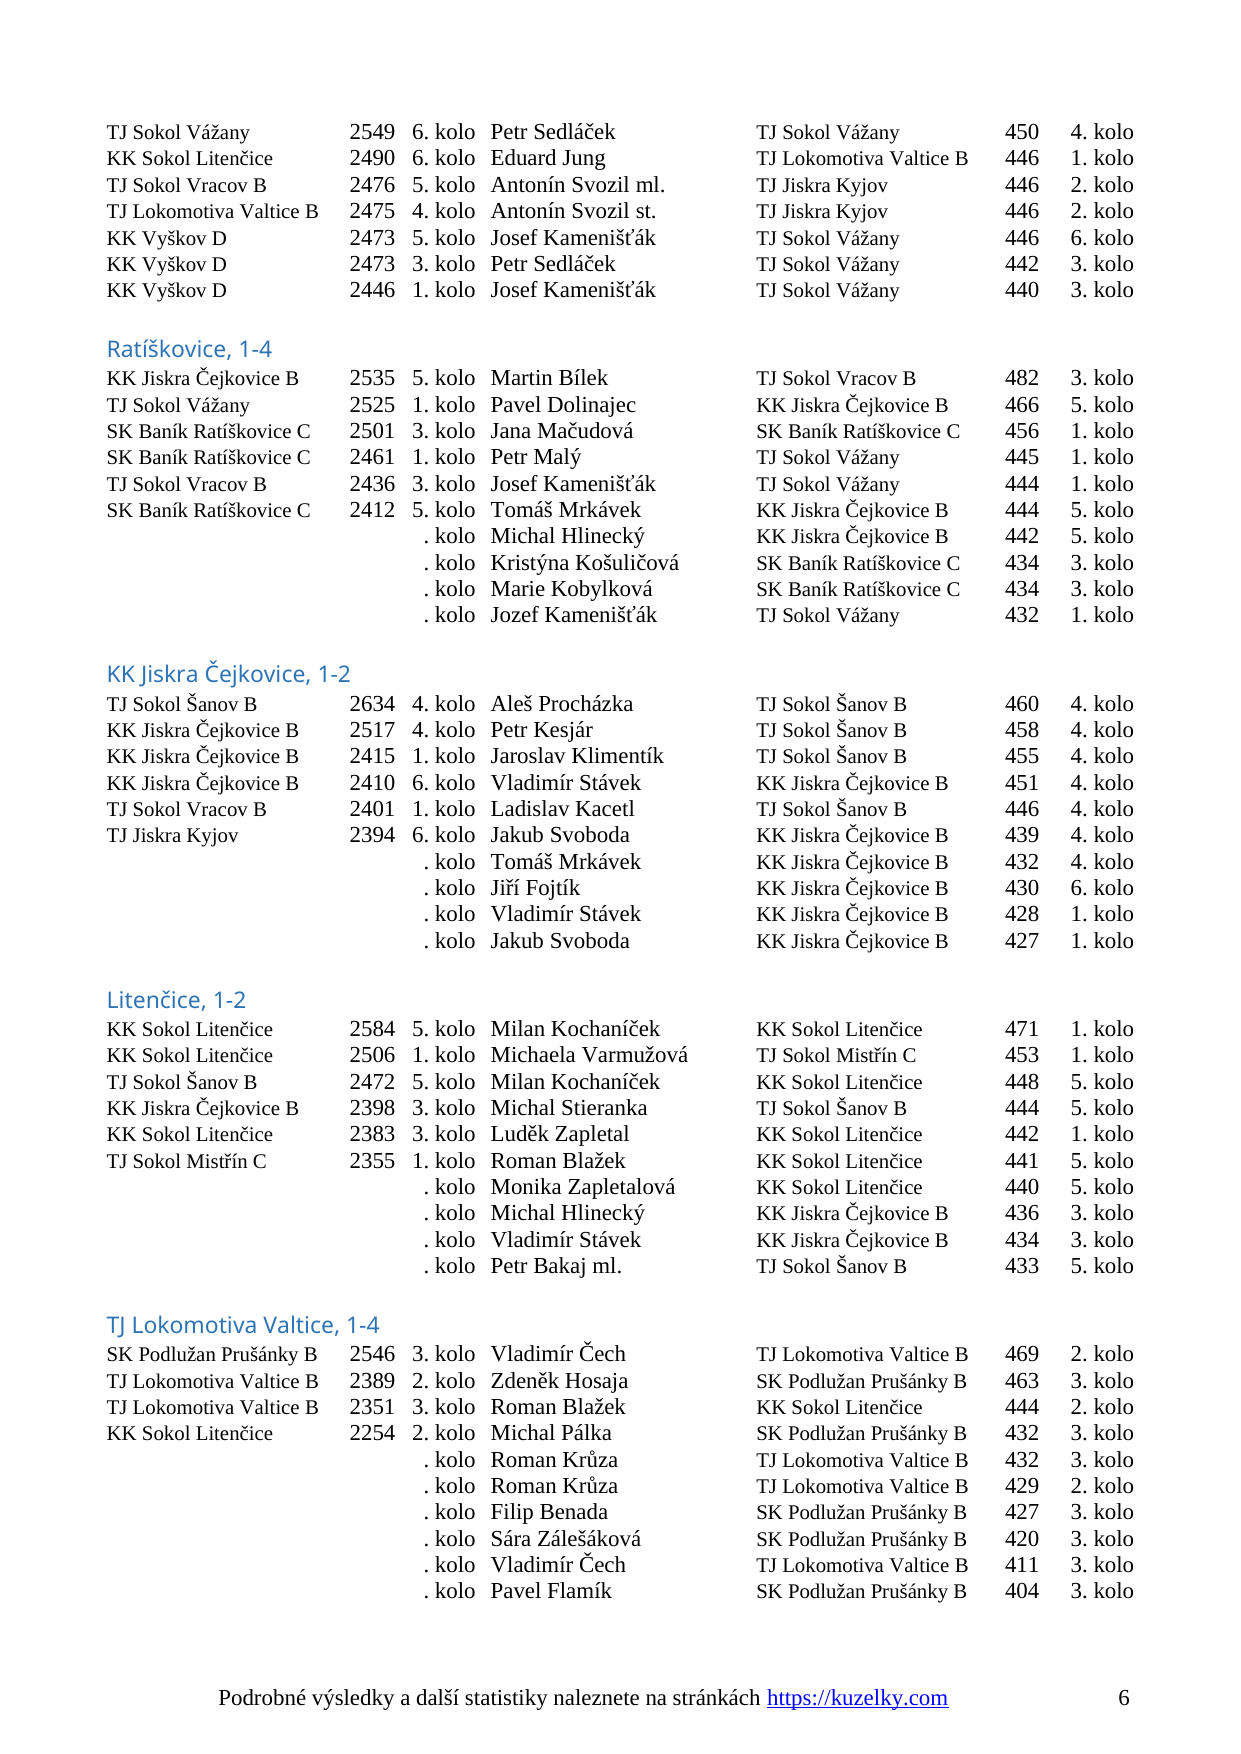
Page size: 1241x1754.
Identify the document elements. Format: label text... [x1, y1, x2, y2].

text TJ Sokol Šanov B 2634 4. kolo Aleš Procházka TJ Sokol Šanov B 460 4. kolo [106, 690, 1134, 716]
text KK Jiskra Čejkovice B 2415 1. kolo Jaroslav Klimentík TJ Sokol Šanov B 455 4. kolo [106, 742, 1134, 769]
text . kolo Roman Krůza TJ Lokomotiva Valtice B 429 2. kolo [106, 1472, 1134, 1498]
text . kolo Marie Kobylková SK Baník Ratíškovice C 434 3. kolo [106, 575, 1134, 602]
text . kolo Michal Hlinecký KK Jiskra Čejkovice B 442 5. kolo [106, 522, 1134, 549]
text . kolo Roman Krůza TJ Lokomotiva Valtice B 432 3. kolo [106, 1446, 1134, 1472]
text TJ Lokomotiva Valtice B 2389 2. kolo Zdeněk Hosaja SK Podlužan Prušánky B 463 3. kolo [106, 1367, 1134, 1393]
text KK Sokol Litenčice 2383 3. kolo Luděk Zapletal KK Sokol Litenčice 442 1. kolo [106, 1120, 1134, 1147]
text . kolo Vladimír Čech TJ Lokomotiva Valtice B 411 3. kolo [106, 1551, 1134, 1577]
text KK Vyškov D 2473 5. kolo Josef Kamenišťák TJ Sokol Vážany 446 6. kolo [106, 223, 1134, 250]
text . kolo Jozef Kamenišťák TJ Sokol Vážany 432 1. kolo [106, 602, 1134, 628]
text TJ Sokol Vracov B 2436 3. kolo Josef Kamenišťák TJ Sokol Vážany 444 1. kolo [106, 470, 1134, 496]
text TJ Jiskra Kyjov 2394 6. kolo Jakub Svoboda KK Jiskra Čejkovice B 439 4. kolo [106, 821, 1134, 848]
text KK Jiskra Čejkovice B 2398 3. kolo Michal Stieranka TJ Sokol Šanov B 444 5. kolo [106, 1094, 1134, 1120]
text SK Podlužan Prušánky B 2546 3. kolo Vladimír Čech TJ Lokomotiva Valtice B 469 2. kolo [106, 1340, 1134, 1367]
text KK Jiskra Čejkovice B 2517 4. kolo Petr Kesjár TJ Sokol Šanov B 458 4. kolo [106, 716, 1134, 742]
subtitle Litenčice, 1-2 [106, 984, 1134, 1015]
text TJ Lokomotiva Valtice B 2351 3. kolo Roman Blažek KK Sokol Litenčice 444 2. kolo [106, 1393, 1134, 1419]
text SK Baník Ratíškovice C 2412 5. kolo Tomáš Mrkávek KK Jiskra Čejkovice B 444 5. kolo [106, 496, 1134, 522]
text . kolo Sára Zálešáková SK Podlužan Prušánky B 420 3. kolo [106, 1525, 1134, 1551]
text . kolo Vladimír Stávek KK Jiskra Čejkovice B 434 3. kolo [106, 1226, 1134, 1252]
subtitle TJ Lokomotiva Valtice, 1-4 [106, 1309, 1134, 1340]
text SK Baník Ratíškovice C 2501 3. kolo Jana Mačudová SK Baník Ratíškovice C 456 1. kolo [106, 417, 1134, 443]
text TJ Sokol Šanov B 2472 5. kolo Milan Kochaníček KK Sokol Litenčice 448 5. kolo [106, 1068, 1134, 1094]
text KK Jiskra Čejkovice B 2535 5. kolo Martin Bílek TJ Sokol Vracov B 482 3. kolo [106, 364, 1134, 391]
text . kolo Monika Zapletalová KK Sokol Litenčice 440 5. kolo [106, 1173, 1134, 1199]
text . kolo Jakub Svoboda KK Jiskra Čejkovice B 427 1. kolo [106, 927, 1134, 953]
text KK Sokol Litenčice 2490 6. kolo Eduard Jung TJ Lokomotiva Valtice B 446 1. kolo [106, 144, 1134, 171]
text TJ Sokol Vracov B 2476 5. kolo Antonín Svozil ml. TJ Jiskra Kyjov 446 2. kolo [106, 171, 1134, 197]
text KK Vyškov D 2473 3. kolo Petr Sedláček TJ Sokol Vážany 442 3. kolo [106, 250, 1134, 276]
text . kolo Pavel Flamík SK Podlužan Prušánky B 404 3. kolo [106, 1577, 1134, 1604]
text . kolo Petr Bakaj ml. TJ Sokol Šanov B 433 5. kolo [106, 1252, 1134, 1278]
text . kolo Tomáš Mrkávek KK Jiskra Čejkovice B 432 4. kolo [106, 848, 1134, 874]
text KK Vyškov D 2446 1. kolo Josef Kamenišťák TJ Sokol Vážany 440 3. kolo [106, 276, 1134, 303]
text TJ Lokomotiva Valtice B 2475 4. kolo Antonín Svozil st. TJ Jiskra Kyjov 446 2. kolo [106, 197, 1134, 223]
text TJ Sokol Vracov B 2401 1. kolo Ladislav Kacetl TJ Sokol Šanov B 446 4. kolo [106, 795, 1134, 821]
subtitle KK Jiskra Čejkovice, 1-2 [106, 658, 1134, 690]
text KK Sokol Litenčice 2584 5. kolo Milan Kochaníček KK Sokol Litenčice 471 1. kolo [106, 1015, 1134, 1041]
subtitle Ratíškovice, 1-4 [106, 333, 1134, 364]
text KK Sokol Litenčice 2506 1. kolo Michaela Varmužová TJ Sokol Mistřín C 453 1. kolo [106, 1041, 1134, 1068]
text KK Sokol Litenčice 2254 2. kolo Michal Pálka SK Podlužan Prušánky B 432 3. kolo [106, 1419, 1134, 1446]
text . kolo Filip Benada SK Podlužan Prušánky B 427 3. kolo [106, 1498, 1134, 1525]
text . kolo Jiří Fojtík KK Jiskra Čejkovice B 430 6. kolo [106, 874, 1134, 901]
text TJ Sokol Vážany 2525 1. kolo Pavel Dolinajec KK Jiskra Čejkovice B 466 5. kolo [106, 391, 1134, 417]
text KK Jiskra Čejkovice B 2410 6. kolo Vladimír Stávek KK Jiskra Čejkovice B 451 4. kolo [106, 769, 1134, 795]
text TJ Sokol Mistřín C 2355 1. kolo Roman Blažek KK Sokol Litenčice 441 5. kolo [106, 1147, 1134, 1173]
text . kolo Kristýna Košuličová SK Baník Ratíškovice C 434 3. kolo [106, 549, 1134, 575]
text . kolo Vladimír Stávek KK Jiskra Čejkovice B 428 1. kolo [106, 901, 1134, 927]
text TJ Sokol Vážany 2549 6. kolo Petr Sedláček TJ Sokol Vážany 450 4. kolo [106, 118, 1134, 144]
text . kolo Michal Hlinecký KK Jiskra Čejkovice B 436 3. kolo [106, 1199, 1134, 1226]
text SK Baník Ratíškovice C 2461 1. kolo Petr Malý TJ Sokol Vážany 445 1. kolo [106, 443, 1134, 470]
